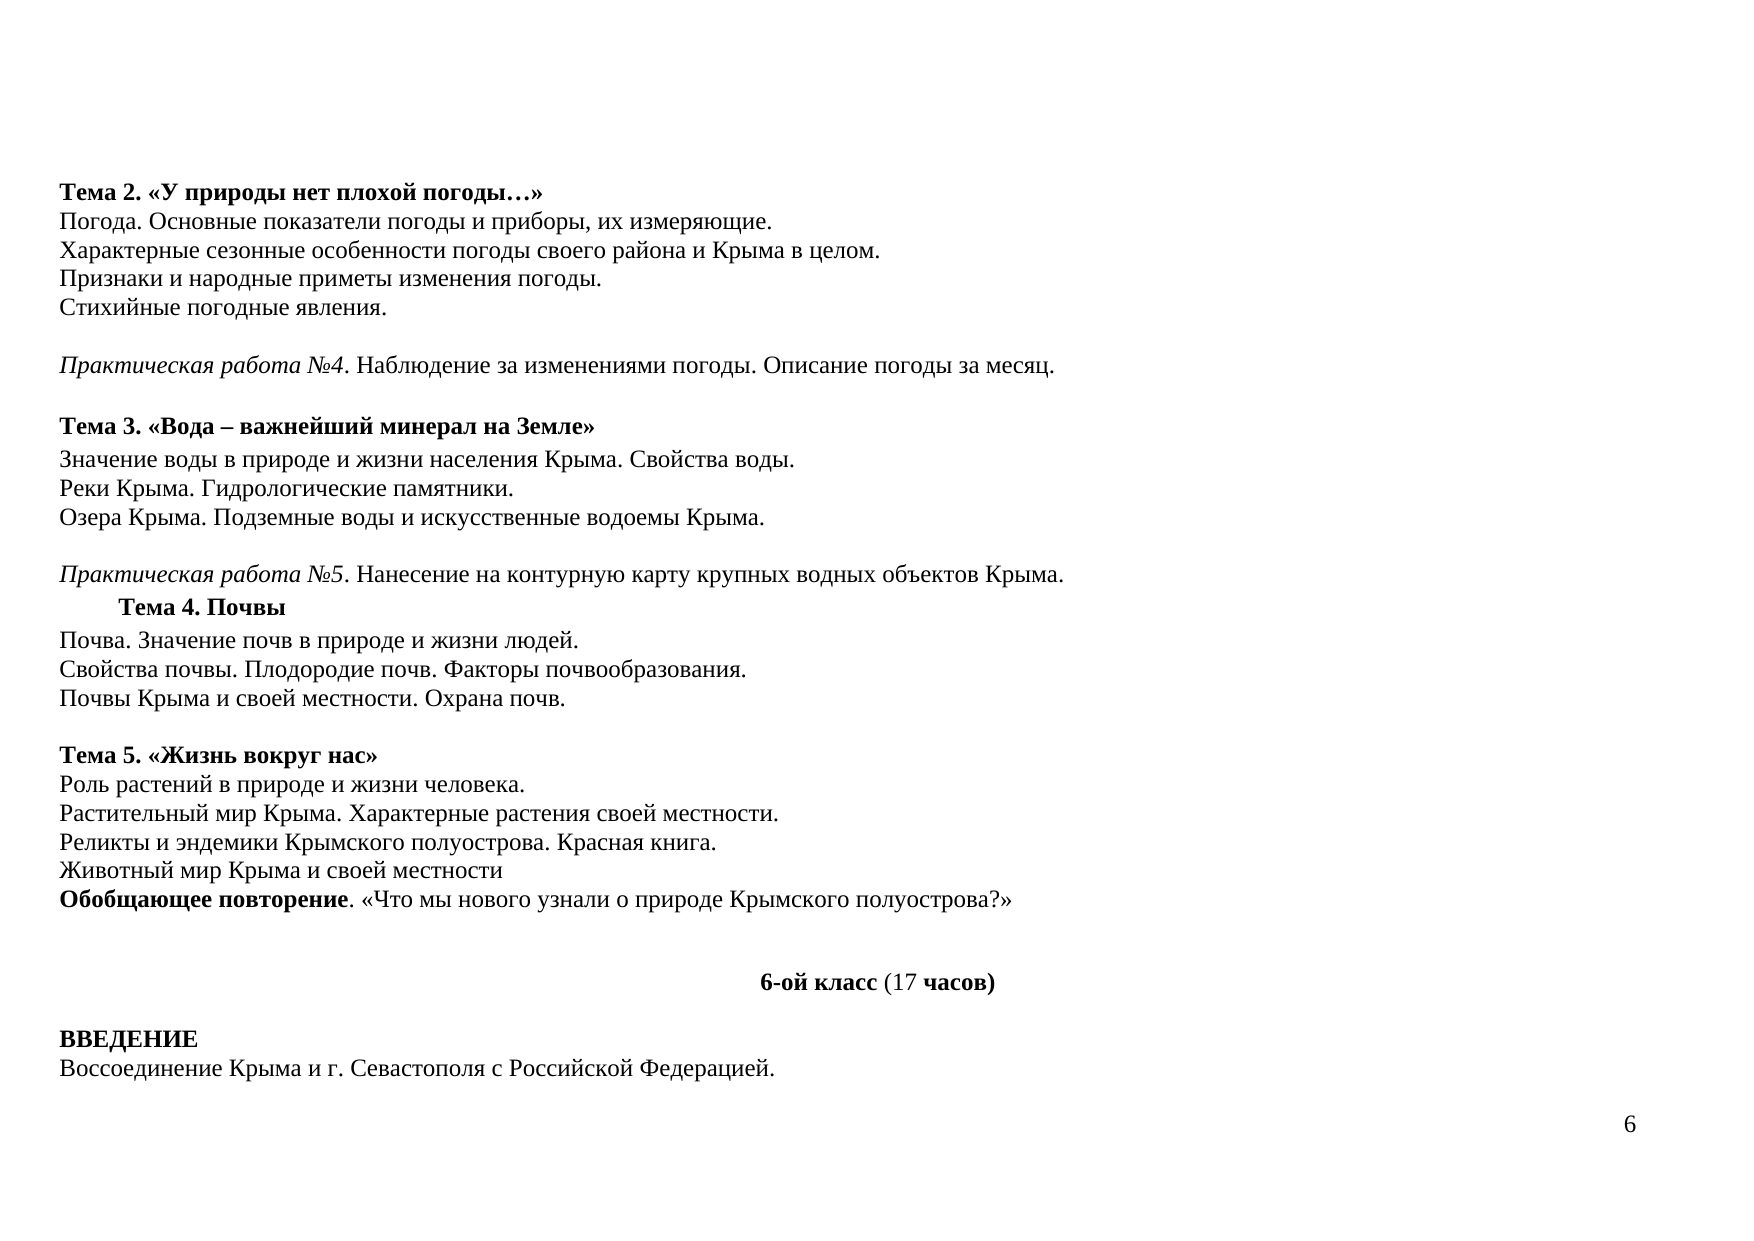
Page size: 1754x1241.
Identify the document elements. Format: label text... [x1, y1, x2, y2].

text 6-ой класс (17 часов) [119, 967, 1636, 996]
text Тема 5. «Жизнь вокруг нас» [59, 741, 1636, 769]
text Животный мир Крыма и своей местности [59, 856, 1636, 884]
text Практическая работа №4. Наблюдение за изменениями погоды. Описание погоды за месяц. [59, 350, 1636, 378]
text Обобщающее повторение. «Что мы нового узнали о природе Крымского полуострова?» [59, 884, 1636, 913]
text Растительный мир Крыма. Характерные растения своей местности. [59, 798, 1636, 827]
text Реликты и эндемики Крымского полуострова. Красная книга. [59, 827, 1636, 856]
text Стихийные погодные явления. [59, 292, 1636, 321]
text Погода. Основные показатели погоды и приборы, их измеряющие. [59, 206, 1636, 235]
text Реки Крыма. Гидрологические памятники. [59, 473, 1636, 502]
text Тема 4. Почвы [118, 592, 1636, 621]
text Почвы Крыма и своей местности. Охрана почв. [59, 683, 1636, 712]
text Практическая работа №5. Нанесение на контурную карту крупных водных объектов Крыма. [59, 559, 1636, 588]
text Тема 3. «Вода – важнейший минерал на Земле» [59, 411, 1636, 440]
text Характерные сезонные особенности погоды своего района и Крыма в целом. [59, 235, 1636, 263]
text Тема 2. «У природы нет плохой погоды…» [59, 177, 1636, 206]
text Озера Крыма. Подземные воды и искусственные водоемы Крыма. [59, 502, 1636, 531]
text Свойства почвы. Плодородие почв. Факторы почвообразования. [59, 654, 1636, 683]
text Почва. Значение почв в природе и жизни людей. [59, 626, 1636, 654]
text Признаки и народные приметы изменения погоды. [59, 263, 1636, 292]
text Значение воды в природе и жизни населения Крыма. Свойства воды. [59, 444, 1636, 473]
text Воссоединение Крыма и г. Севастополя с Российской Федерацией. [59, 1053, 1636, 1082]
text Роль растений в природе и жизни человека. [59, 769, 1636, 798]
text ВВЕДЕНИЕ [59, 1024, 1636, 1053]
